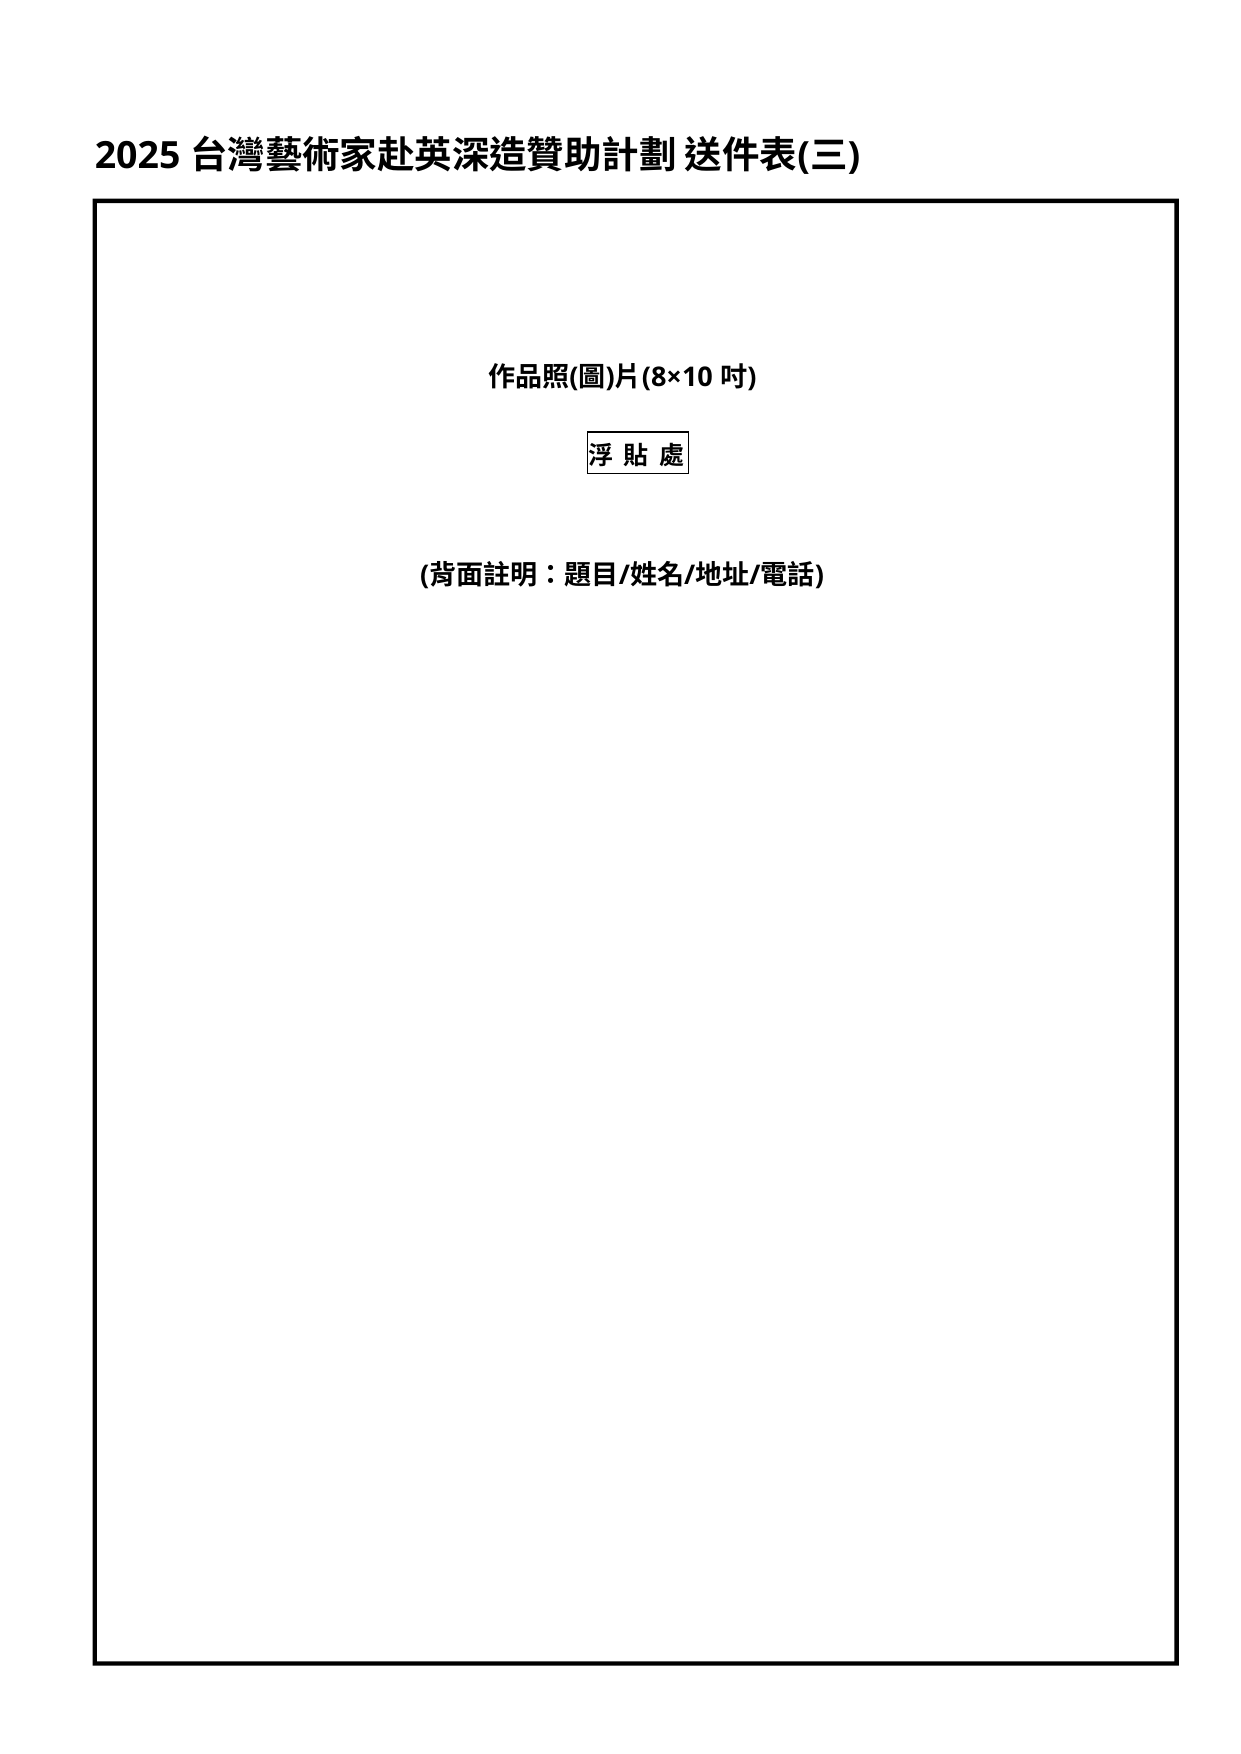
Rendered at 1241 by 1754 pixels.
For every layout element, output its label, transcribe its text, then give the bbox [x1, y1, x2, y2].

text (背面註明：題目/姓名/地址/電話) [81, 553, 878, 592]
text 作品照(圖)片(8×10 吋) [447, 355, 830, 394]
text 2025 台灣藝術家赴英深造贊助計劃 送件表(三) [94, 114, 1176, 182]
